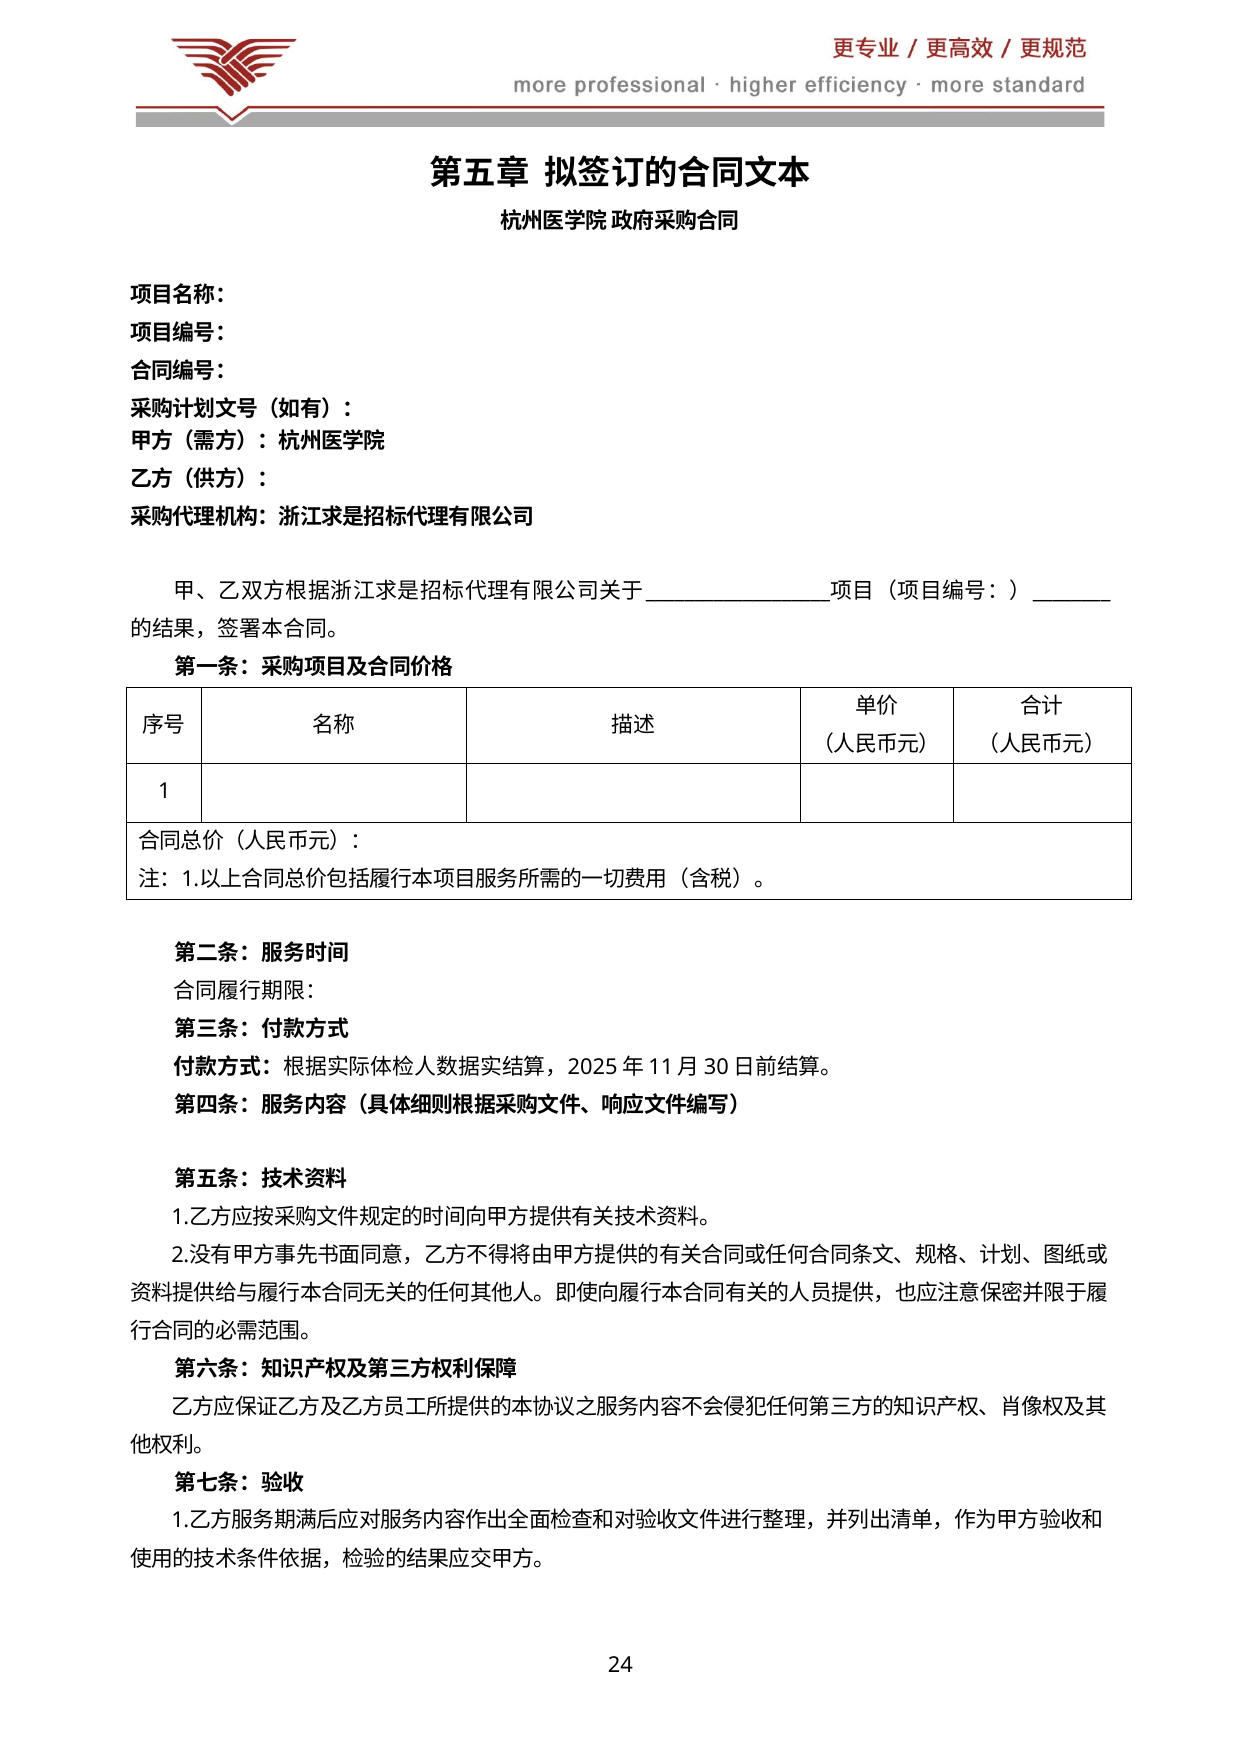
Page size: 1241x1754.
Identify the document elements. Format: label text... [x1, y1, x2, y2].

table_header 序号 [127, 688, 201, 763]
table_cell [467, 764, 800, 822]
text 付款方式：根据实际体检人数据实结算，2025年11月30日前结算。 [130, 1049, 1110, 1081]
table_cell 1 [127, 764, 201, 822]
text 乙方（供方）： [130, 461, 1110, 493]
text 第五条：技术资料 [130, 1161, 1110, 1193]
text 采购代理机构：浙江求是招标代理有限公司 [130, 499, 1110, 531]
text 采购计划文号（如有）： [130, 391, 1110, 423]
table_header 名称 [202, 688, 466, 763]
table_cell 合同总价（人民币元）： 注：1.以上合同总价包括履行本项目服务所需的一切费用（含税）。 [127, 823, 1131, 899]
table_cell [801, 764, 953, 822]
picture [135, 14, 1105, 127]
text 第三条：付款方式 [130, 1011, 1110, 1043]
text 2.没有甲方事先书面同意，乙方不得将由甲方提供的有关合同或任何合同条文、规格、计划、图纸或资料提供给与履行本合同无关的任何其他人。即使向履行本合同有关的人员提供，也应注意保密并限于履行合同的必需范围。 [130, 1237, 1110, 1344]
text 合同编号： [130, 353, 1110, 385]
table_cell [202, 764, 466, 822]
table_header 单价 （人民币元） [801, 688, 953, 763]
text 杭州医学院 政府采购合同 [130, 203, 1110, 235]
text 项目编号： [130, 315, 1110, 347]
text 1.乙方服务期满后应对服务内容作出全面检查和对验收文件进行整理，并列出清单，作为甲方验收和使用的技术条件依据，检验的结果应交甲方。 [130, 1502, 1108, 1572]
text 乙方应保证乙方及乙方员工所提供的本协议之服务内容不会侵犯任何第三方的知识产权、肖像权及其他权利。 [130, 1389, 1110, 1458]
table_header 描述 [467, 688, 800, 763]
text 1.乙方应按采购文件规定的时间向甲方提供有关技术资料。 [130, 1199, 1110, 1231]
text 甲方（需方）：杭州医学院 [130, 423, 1110, 455]
text 甲、乙双方根据浙江求是招标代理有限公司关于___________________项目（项目编号：）________的结果，签署本合同。 [130, 573, 1110, 643]
text 合同履行期限： [130, 973, 1110, 1005]
text 项目名称： [130, 277, 1110, 309]
text 第五章 拟签订的合同文本 [130, 146, 1110, 194]
text 第二条：服务时间 [130, 935, 1110, 967]
text 第四条：服务内容（具体细则根据采购文件、响应文件编写） [130, 1087, 1110, 1119]
text 第七条：验收 [130, 1464, 1110, 1496]
text 第六条：知识产权及第三方权利保障 [130, 1351, 1110, 1382]
table_cell [954, 764, 1131, 822]
text 第一条：采购项目及合同价格 [130, 649, 1110, 681]
table_header 合计 （人民币元） [954, 688, 1131, 763]
